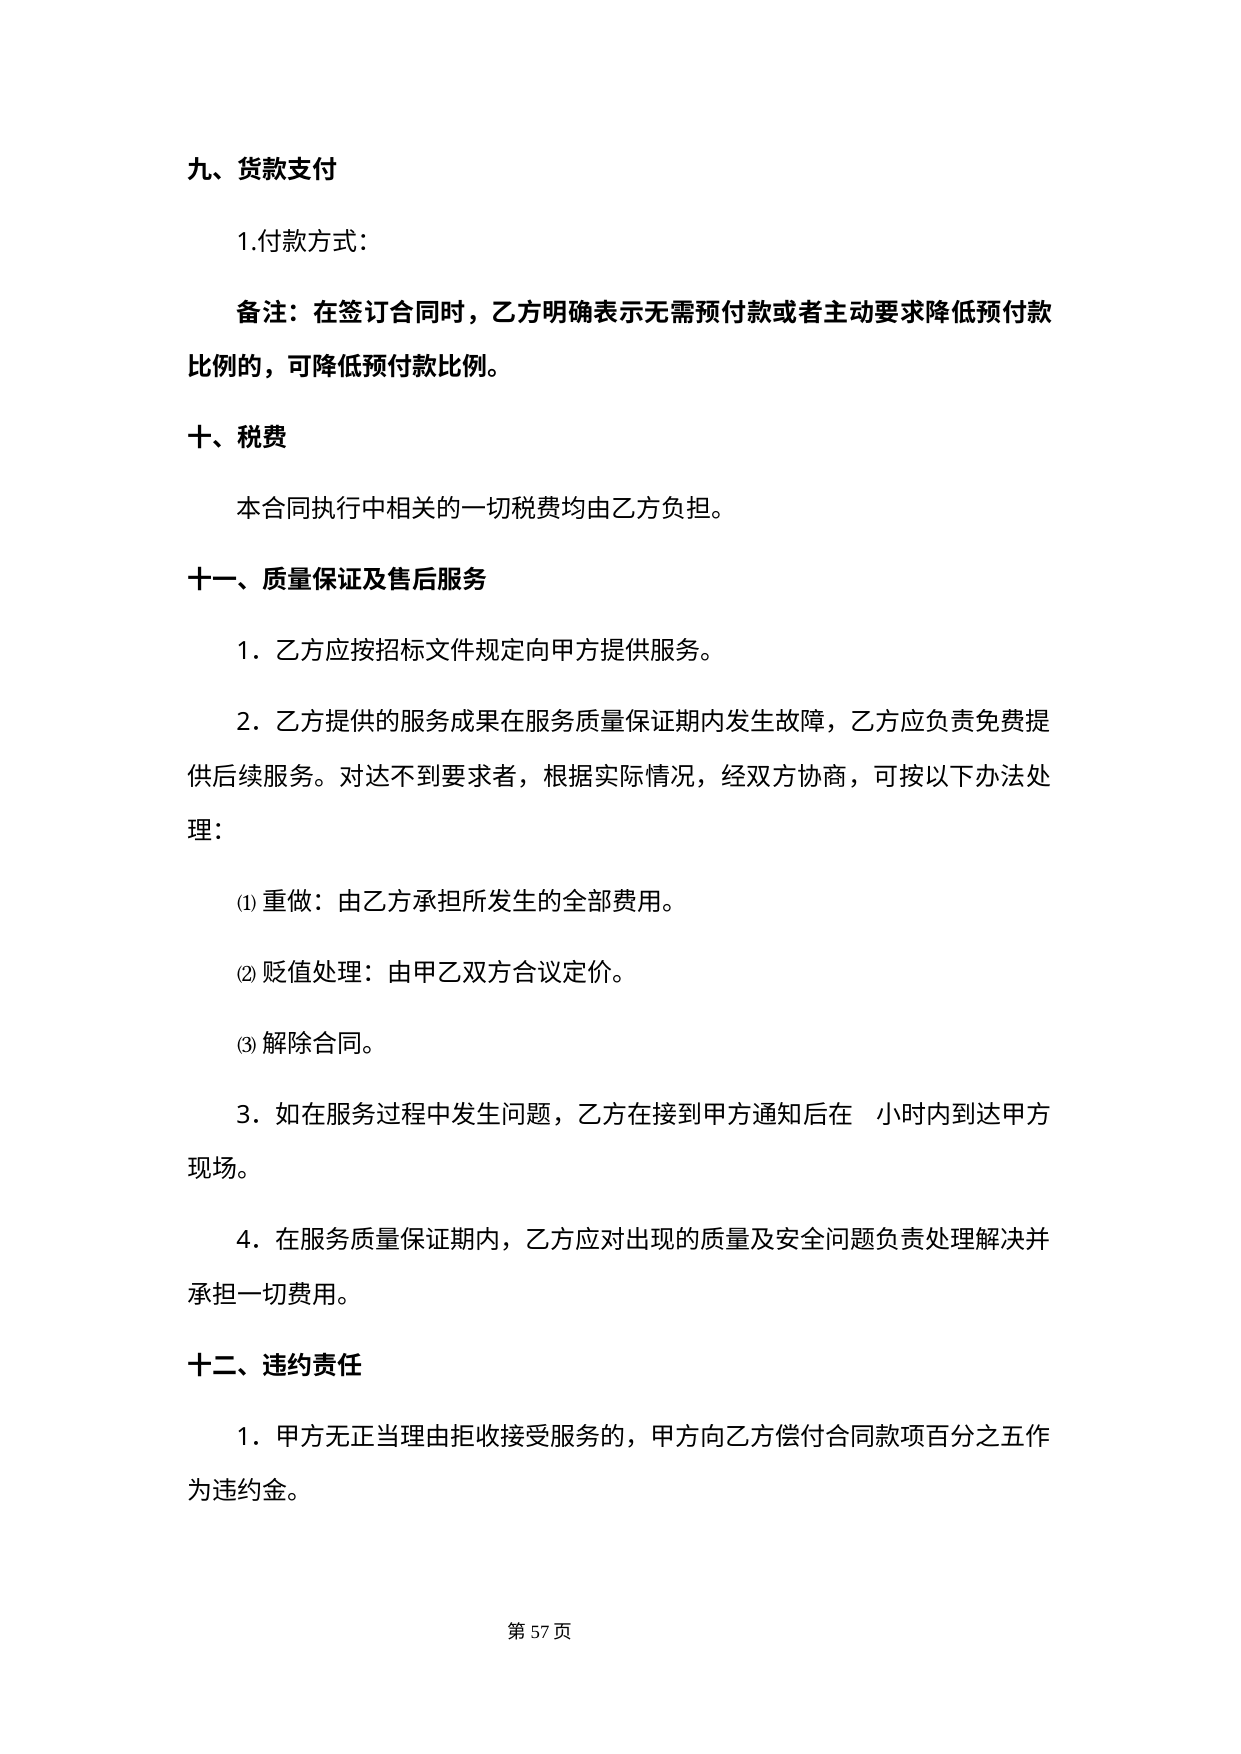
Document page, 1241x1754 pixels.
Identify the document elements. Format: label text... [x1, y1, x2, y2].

text 十二、违约责任 [187, 1345, 1053, 1382]
text 备注：在签订合同时，乙方明确表示无需预付款或者主动要求降低预付款比例的，可降低预付款比例。 [187, 292, 1053, 383]
text 十一、质量保证及售后服务 [187, 559, 1053, 596]
text 1．甲方无正当理由拒收接受服务的，甲方向乙方偿付合同款项百分之五作为违约金。 [187, 1416, 1053, 1507]
text ⑴重做：由乙方承担所发生的全部费用。 [187, 881, 1053, 918]
text 1．乙方应按招标文件规定向甲方提供服务。 [187, 631, 1053, 667]
text 2．乙方提供的服务成果在服务质量保证期内发生故障，乙方应负责免费提供后续服务。对达不到要求者，根据实际情况，经双方协商，可按以下办法处理： [187, 702, 1053, 847]
text ⑵贬值处理：由甲乙双方合议定价。 [187, 952, 1053, 989]
text 4．在服务质量保证期内，乙方应对出现的质量及安全问题负责处理解决并承担一切费用。 [187, 1220, 1053, 1311]
text 十、税费 [187, 417, 1053, 454]
text ⑶解除合同。 [187, 1023, 1053, 1060]
text 本合同执行中相关的一切税费均由乙方负担。 [187, 488, 1053, 525]
text 3．如在服务过程中发生问题，乙方在接到甲方通知后在 小时内到达甲方现场。 [187, 1094, 1053, 1185]
text 1.付款方式： [187, 221, 1053, 257]
text 九、货款支付 [187, 150, 1053, 186]
